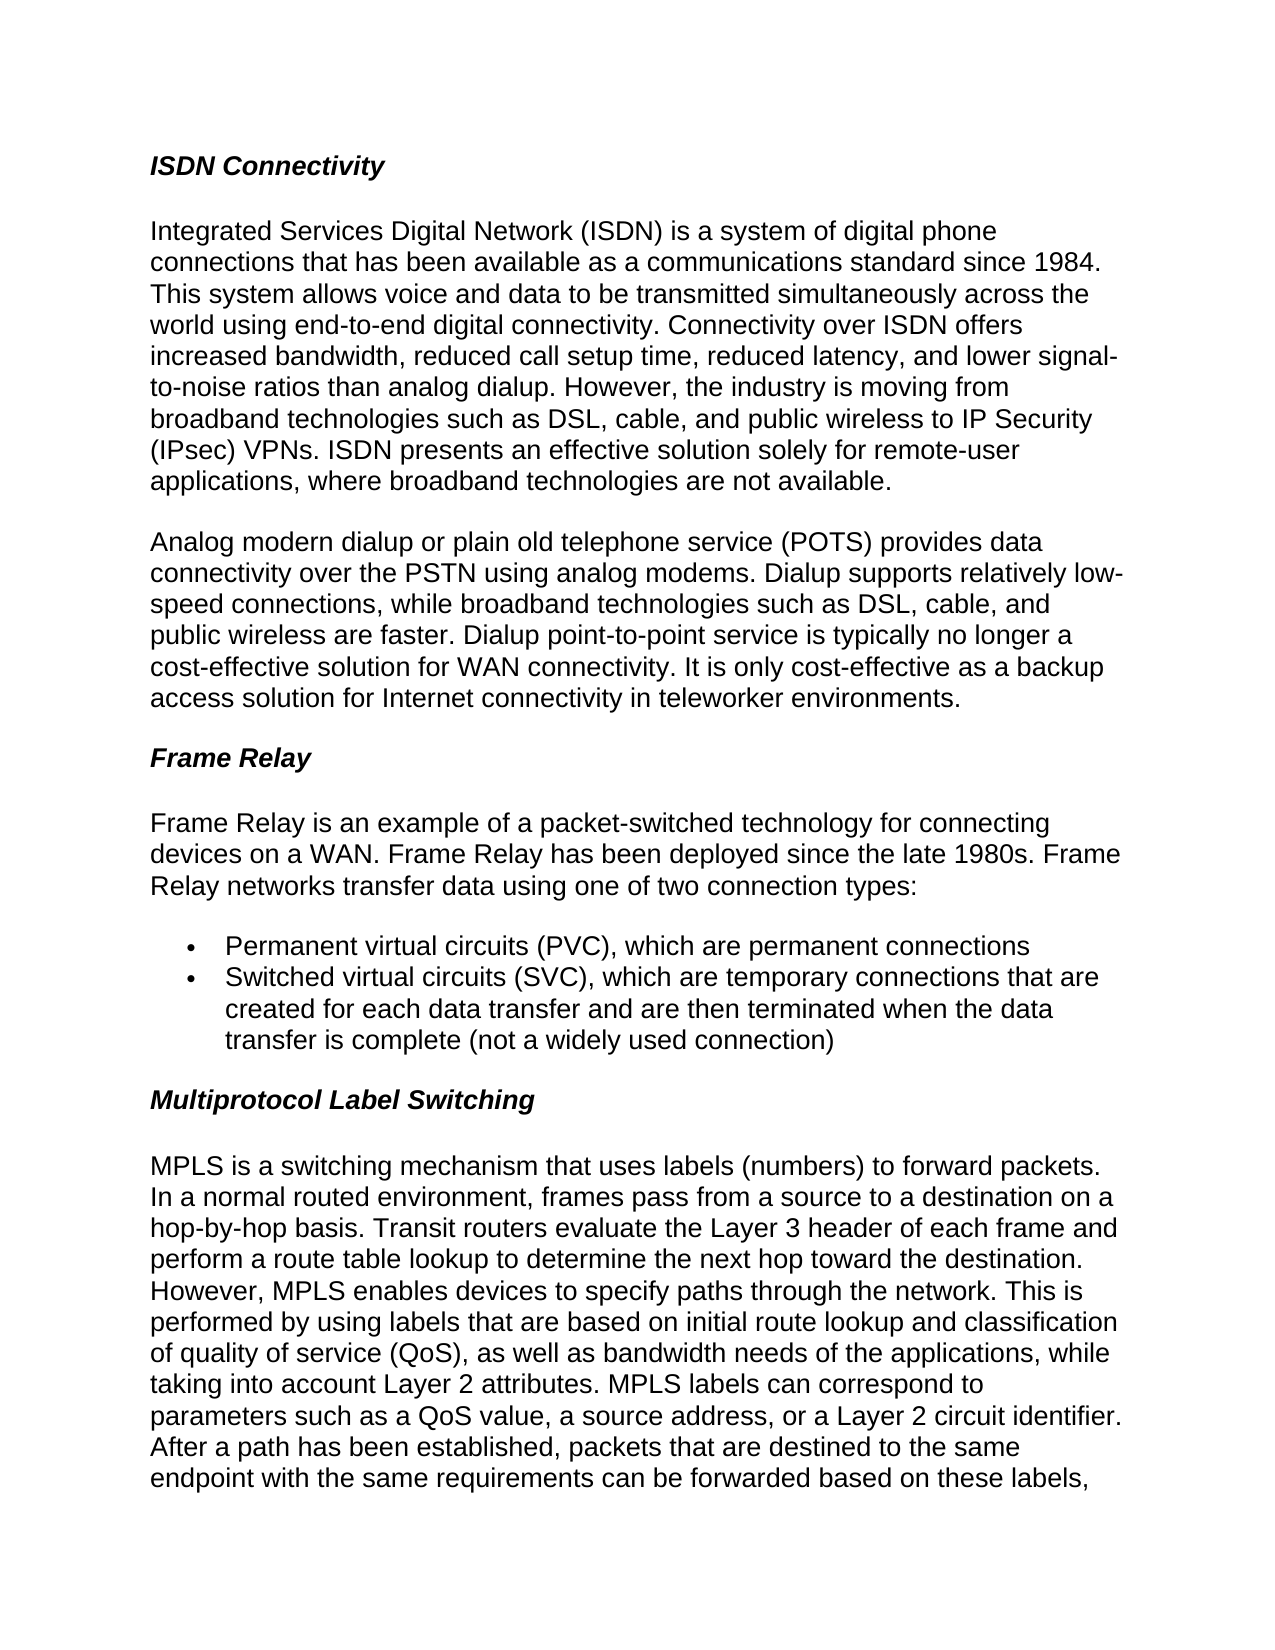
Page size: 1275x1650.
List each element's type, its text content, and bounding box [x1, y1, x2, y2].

list Switched virtual circuits (SVC), which are temporary connections that are created for each data transfer and are then terminated when the data transfer is complete (not a widely used connection) [187, 961, 1125, 1055]
list Permanent virtual circuits (PVC), which are permanent connections [187, 930, 1125, 961]
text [150, 1149, 1125, 1493]
text Analog modern dialup or plain old telephone service (POTS) provides data connectivity over the PSTN using analog modems. Dialup supports relatively low-speed connections, while broadband technologies such as DSL, cable, and public wireless are faster. Dialup point-to-point service is typically no longer a cost-effective solution for WAN connectivity. It is only cost-effective as a backup access solution for Internet connectivity in teleworker environments. [150, 526, 1125, 713]
subtitle Multiprotocol Label Switching [150, 1084, 1125, 1116]
text Frame Relay is an example of a packet-switched technology for connecting devices on a WAN. Frame Relay has been deployed since the late 1980s. Frame Relay networks transfer data using one of two connection types: [150, 807, 1125, 901]
subtitle ISDN Connectivity [150, 150, 1125, 181]
subtitle Frame Relay [150, 742, 1125, 773]
text Integrated Services Digital Network (ISDN) is a system of digital phone connections that has been available as a communications standard since 1984. This system allows voice and data to be transmitted simultaneously across the world using end-to-end digital connectivity. Connectivity over ISDN offers increased bandwidth, reduced call setup time, reduced latency, and lower signal-to-noise ratios than analog dialup. However, the industry is moving from broadband technologies such as DSL, cable, and public wireless to IP Security (IPsec) VPNs. ISDN presents an effective solution solely for remote-user applications, where broadband technologies are not available. [150, 215, 1125, 496]
